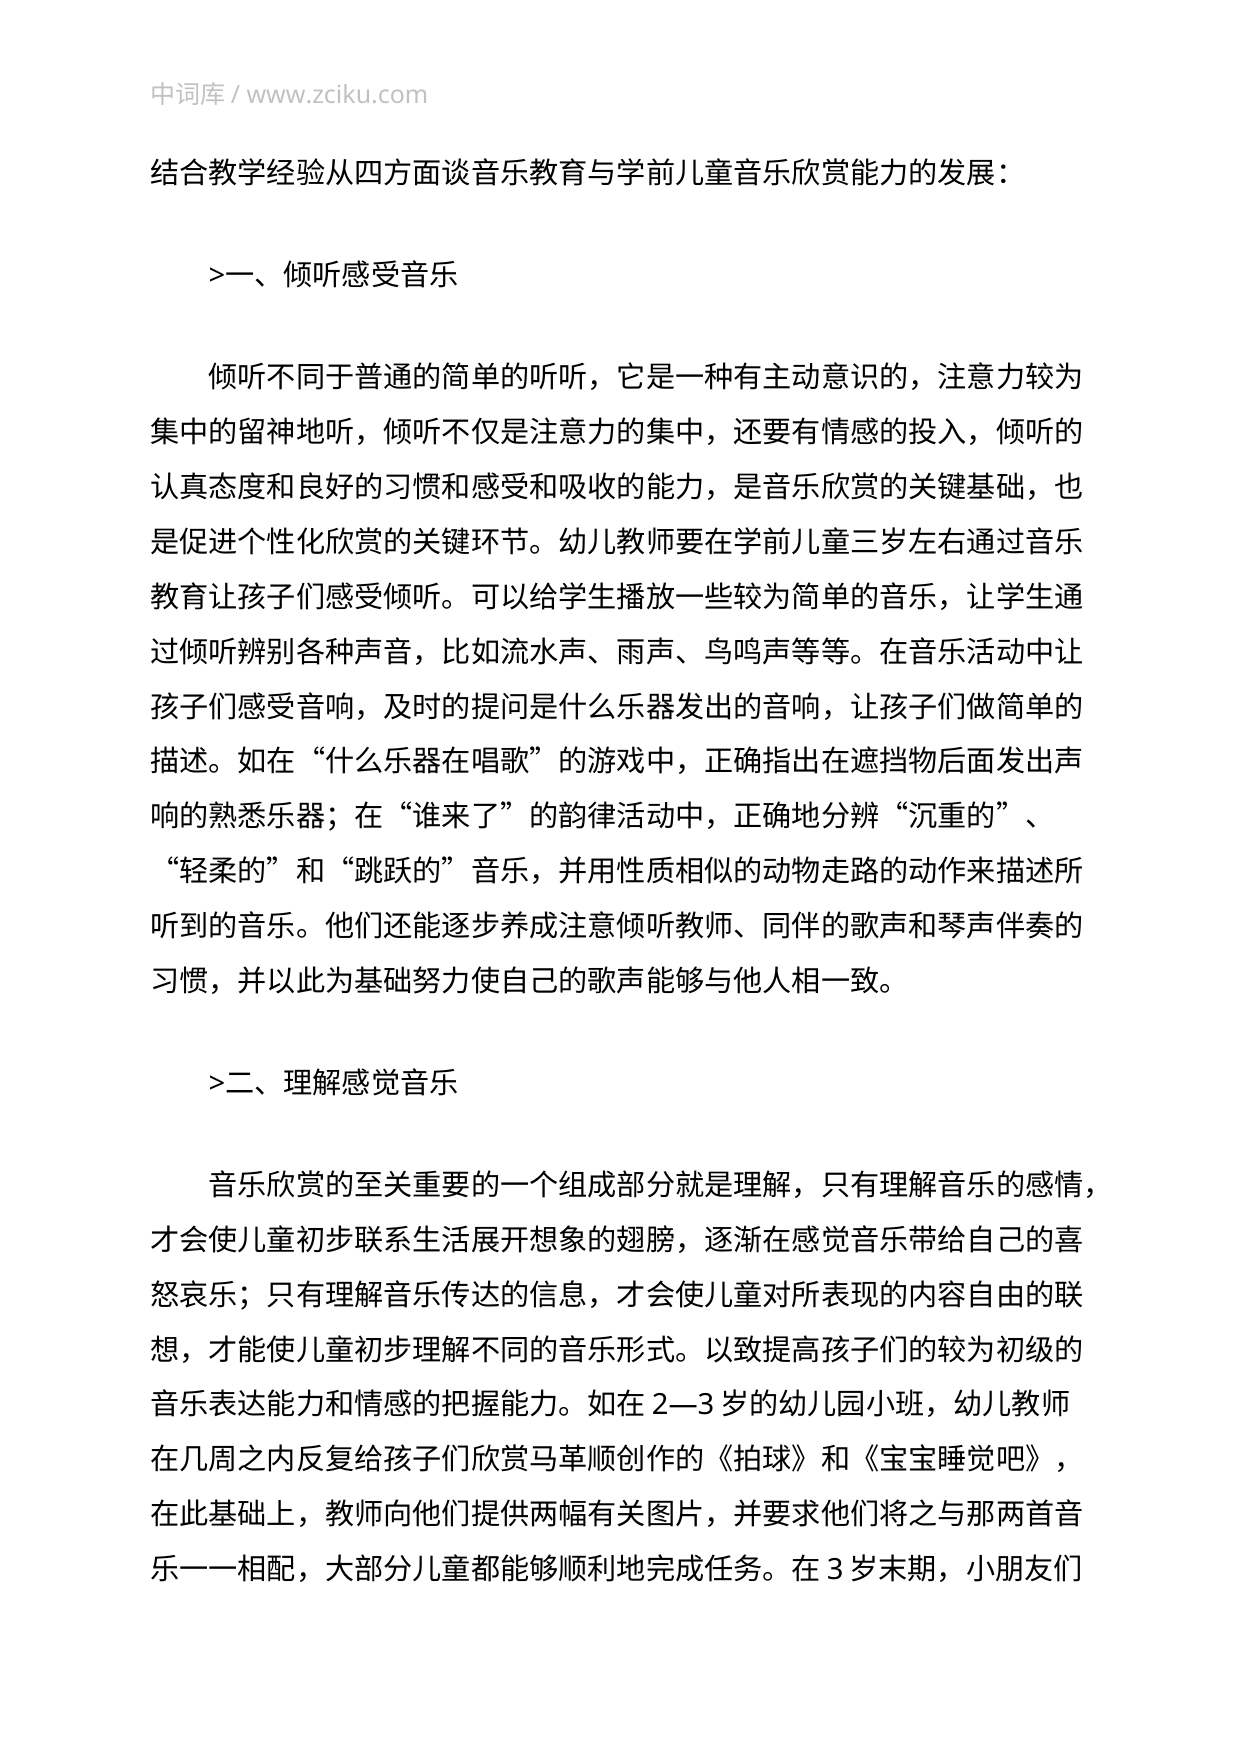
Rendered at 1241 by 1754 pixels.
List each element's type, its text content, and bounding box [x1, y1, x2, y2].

text >二、理解感觉音乐 [150, 1059, 1090, 1102]
text >一、倾听感受音乐 [150, 252, 1090, 294]
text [150, 1161, 1090, 1588]
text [150, 150, 1090, 192]
text 倾听不同于普通的简单的听听，它是一种有主动意识的，注意力较为集中的留神地听，倾听不仅是注意力的集中，还要有情感的投入，倾听的认真态度和良好的习惯和感受和吸收的能力，是音乐欣赏的关键基础，也是促进个性化欣赏的关键环节。幼儿教师要在学前儿童三岁左右通过音乐教育让孩子们感受倾听。可以给学生播放一些较为简单的音乐，让学生通过倾听辨别各种声音，比如流水声、雨声、鸟鸣声等等。在音乐活动中让孩子们感受音响，及时的提问是什么乐器发出的音响，让孩子们做简单的描述。如在“什么乐器在唱歌”的游戏中，正确指出在遮挡物后面发出声响的熟悉乐器；在“谁来了”的韵律活动中，正确地分辨“沉重的”、“轻柔的”和“跳跃的”音乐，并用性质相似的动物走路的动作来描述所听到的音乐。他们还能逐步养成注意倾听教师、同伴的歌声和琴声伴奏的习惯，并以此为基础努力使自己的歌声能够与他人相一致。 [150, 354, 1090, 1000]
